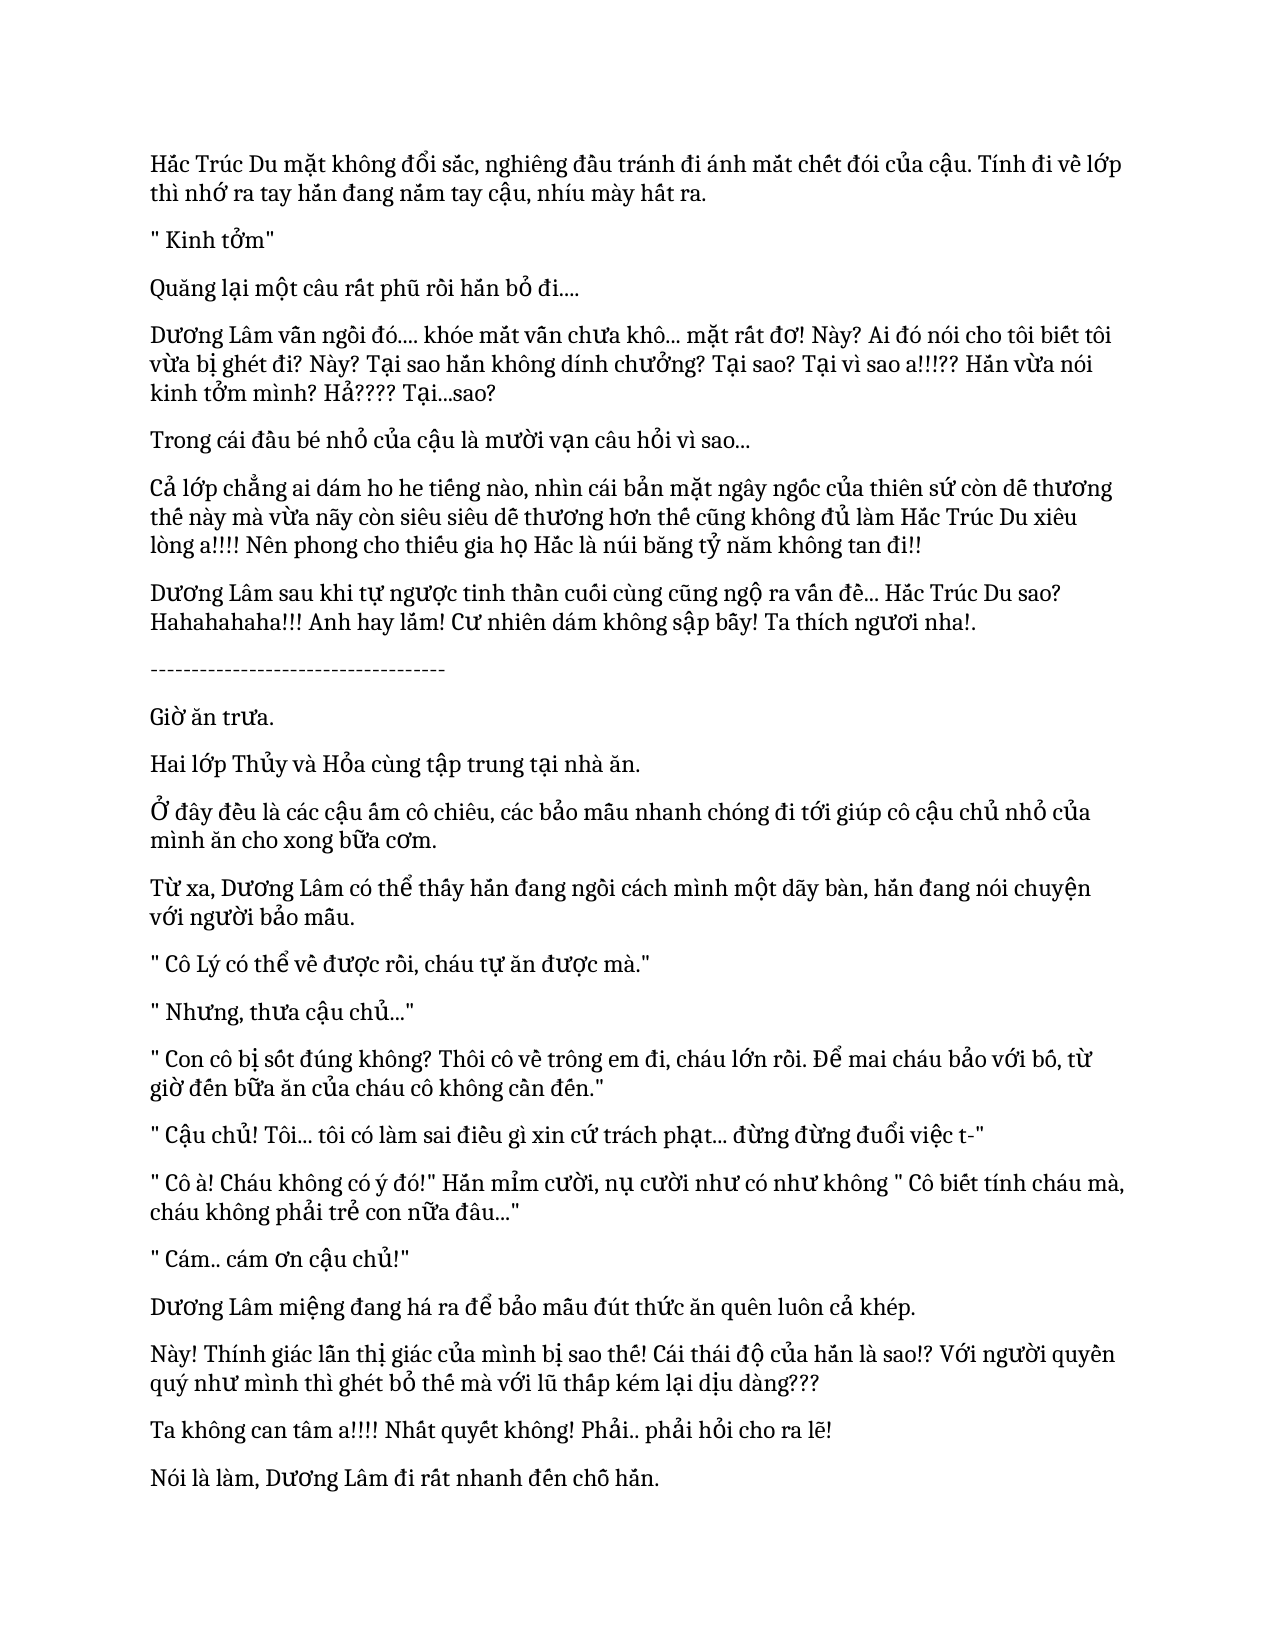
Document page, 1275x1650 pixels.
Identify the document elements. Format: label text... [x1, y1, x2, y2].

text Hai lớp Thủy và Hỏa cùng tập trung tại nhà ăn. [150, 750, 1125, 779]
text " Nhưng, thưa cậu chủ..." [150, 997, 1125, 1026]
text Cả lớp chẳng ai dám ho he tiếng nào, nhìn cái bản mặt ngây ngốc của thiên sứ còn dễ thương thế này mà vừa nãy còn siêu siêu dễ thương hơn thế cũng không đủ làm Hắc Trúc Du xiêu lòng a!!!! Nên phong cho thiếu gia họ Hắc là núi băng tỷ năm không tan đi!! [150, 474, 1125, 560]
text Nói là làm, Dương Lâm đi rất nhanh đến chỗ hắn. [150, 1464, 1125, 1492]
text " Cám.. cám ơn cậu chủ!" [150, 1245, 1125, 1274]
text " Con cô bị sốt đúng không? Thôi cô về trông em đi, cháu lớn rồi. Để mai cháu bảo với bố, từ giờ đến bữa ăn của cháu cô không cần đến." [150, 1045, 1125, 1102]
text Trong cái đầu bé nhỏ của cậu là mười vạn câu hỏi vì sao... [150, 426, 1125, 455]
text " Cậu chủ! Tôi... tôi có làm sai điều gì xin cứ trách phạt... đừng đừng đuổi việc t-" [150, 1121, 1125, 1150]
text Hắc Trúc Du mặt không đổi sắc, nghiêng đầu tránh đi ánh mắt chết đói của cậu. Tính đi về lớp thì nhớ ra tay hắn đang nắm tay cậu, nhíu mày hất ra. [150, 150, 1125, 207]
text Từ xa, Dương Lâm có thể thấy hắn đang ngồi cách mình một dãy bàn, hắn đang nói chuyện với người bảo mẫu. [150, 874, 1125, 931]
text " Cô Lý có thể về được rồi, cháu tự ăn được mà." [150, 950, 1125, 979]
text Ở đây đều là các cậu ấm cô chiêu, các bảo mẫu nhanh chóng đi tới giúp cô cậu chủ nhỏ của mình ăn cho xong bữa cơm. [150, 797, 1125, 855]
text Dương Lâm sau khi tự ngược tinh thần cuối cùng cũng ngộ ra vấn đề... Hắc Trúc Du sao? Hahahahaha!!! Anh hay lắm! Cư nhiên dám không sập bẫy! Ta thích ngươi nha!. [150, 579, 1125, 636]
text Ta không can tâm a!!!! Nhất quyết không! Phải.. phải hỏi cho ra lẽ! [150, 1416, 1125, 1445]
text Dương Lâm miệng đang há ra để bảo mẫu đút thức ăn quên luôn cả khép. [150, 1292, 1125, 1321]
text ------------------------------------ [150, 655, 1125, 684]
text " Kinh tởm" [150, 226, 1125, 255]
text " Cô à! Cháu không có ý đó!" Hắn mỉm cười, nụ cười như có như không " Cô biết tính cháu mà, cháu không phải trẻ con nữa đâu..." [150, 1169, 1125, 1226]
text Này! Thính giác lẫn thị giác của mình bị sao thế! Cái thái độ của hắn là sao!? Với người quyền quý như mình thì ghét bỏ thế mà với lũ thấp kém lại dịu dàng??? [150, 1340, 1125, 1397]
text Quăng lại một câu rất phũ rồi hắn bỏ đi.... [150, 274, 1125, 302]
text Dương Lâm vẫn ngồi đó.... khóe mắt vẫn chưa khô... mặt rất đơ! Này? Ai đó nói cho tôi biết tôi vừa bị ghét đi? Này? Tại sao hắn không dính chưởng? Tại sao? Tại vì sao a!!!?? Hắn vừa nói kinh tởm mình? Hả???? Tại...sao? [150, 321, 1125, 407]
text Giờ ăn trưa. [150, 702, 1125, 731]
